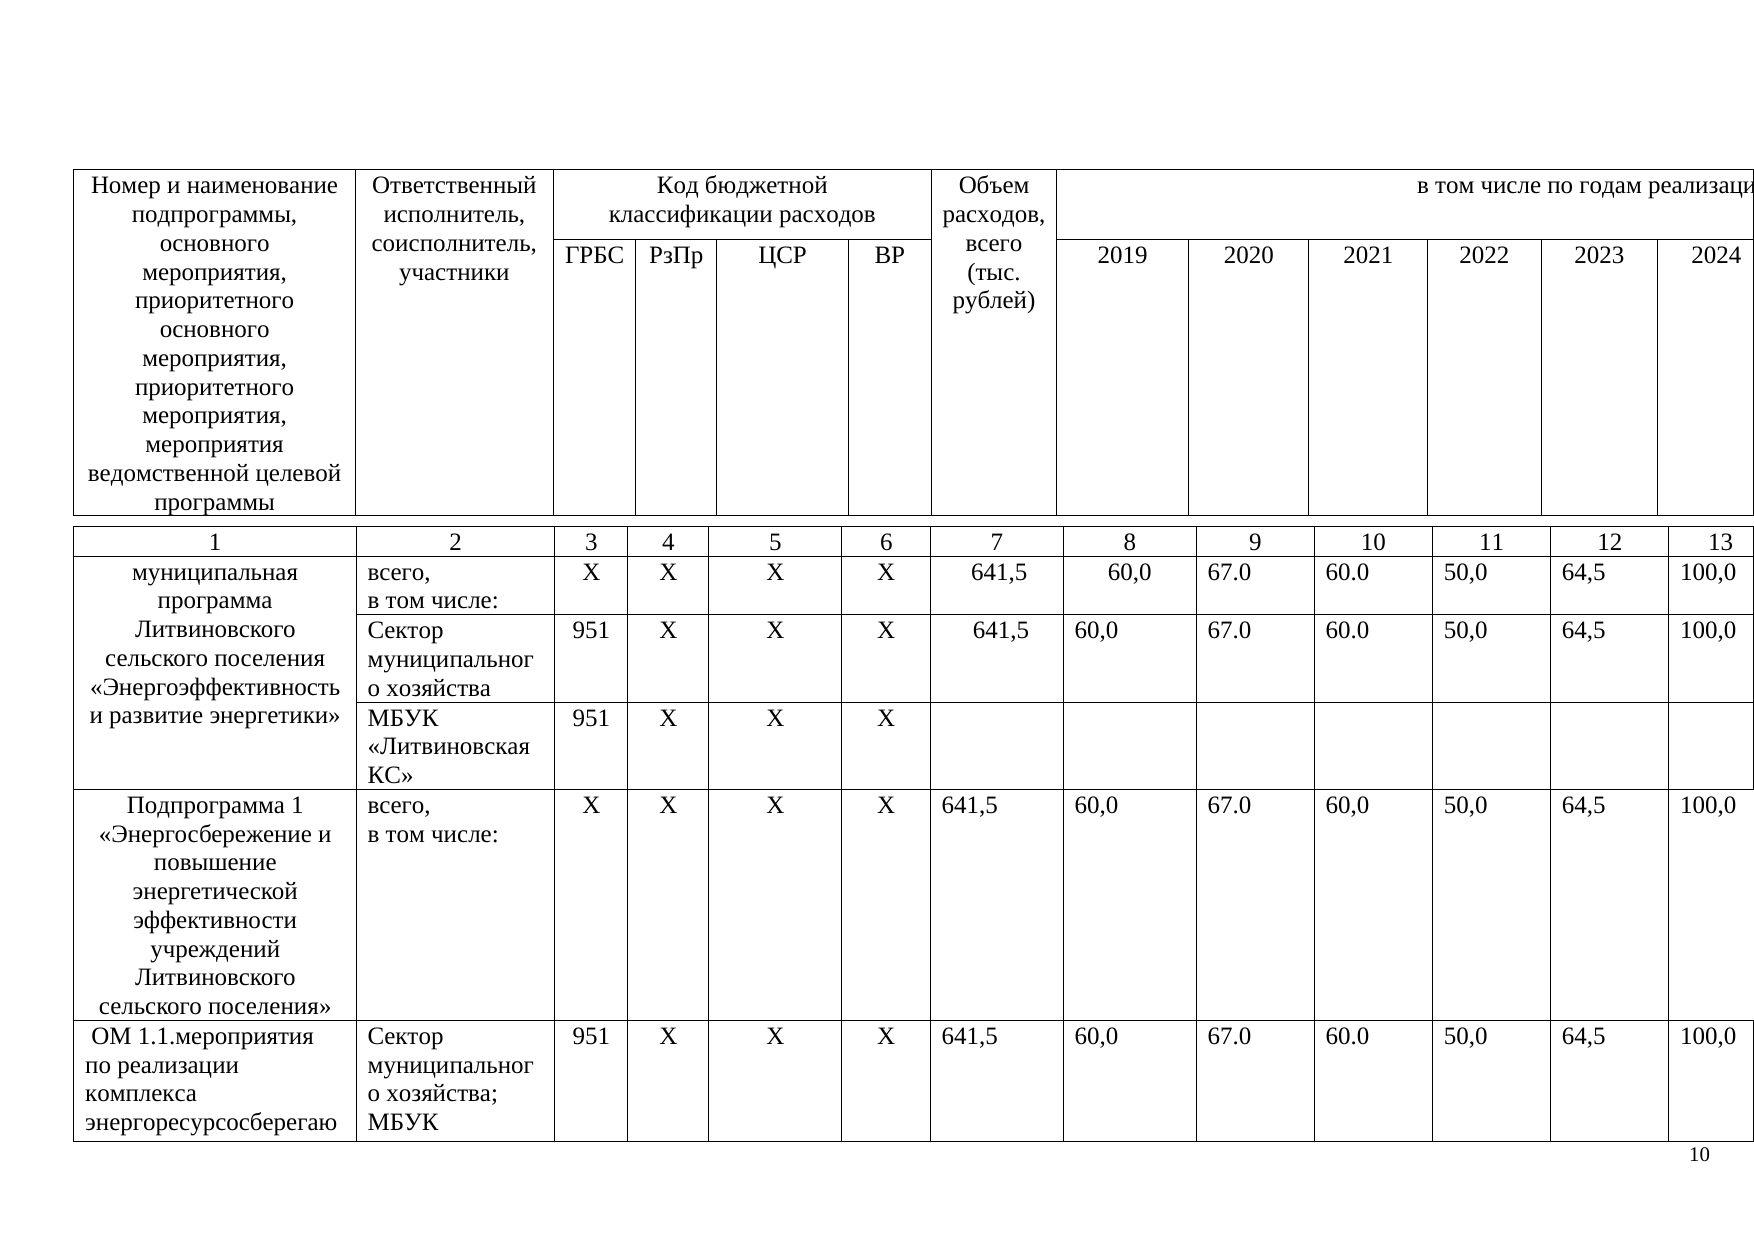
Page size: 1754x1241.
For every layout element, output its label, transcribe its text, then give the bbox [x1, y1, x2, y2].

table_header 4 [628, 527, 708, 556]
table_cell 2022 [1428, 240, 1541, 515]
table_cell 60,0 [1064, 615, 1196, 702]
table_cell 67.0 [1197, 1021, 1314, 1141]
table_cell 50,0 [1433, 615, 1550, 702]
table_cell 60,0 [1064, 557, 1196, 614]
table_cell ВР [849, 240, 931, 515]
table_header в том числе по годам реализации муниципальной программы [1057, 170, 1753, 239]
table_header 8 [1064, 527, 1196, 556]
table_cell 641,5 [931, 557, 1063, 614]
table_header 11 [1433, 527, 1550, 556]
table_cell РзПр [636, 240, 716, 515]
table_cell X [628, 790, 708, 1020]
table_cell X [842, 1021, 930, 1141]
table_header 3 [555, 527, 627, 556]
table_cell [1433, 703, 1550, 789]
table_cell 64,5 [1551, 557, 1668, 614]
table_header 1 [74, 527, 356, 556]
table_cell 60,0 [1315, 790, 1432, 1020]
table_cell ГРБС [554, 240, 635, 515]
table_header 7 [931, 527, 1063, 556]
table_cell [1064, 703, 1196, 789]
table_cell 100,0 [1669, 557, 1753, 614]
table_cell всего, в том числе: [357, 557, 554, 614]
table_header Код бюджетной классификации расходов [554, 170, 931, 239]
table_cell 50,0 [1433, 790, 1550, 1020]
table_cell 67.0 [1197, 557, 1314, 614]
table_cell 2021 [1309, 240, 1427, 515]
table_cell X [628, 703, 708, 789]
table_cell 2019 [1057, 240, 1188, 515]
table_cell ЦСР [717, 240, 848, 515]
table_cell 60.0 [1315, 615, 1432, 702]
table_cell 50,0 [1433, 557, 1550, 614]
table_header 10 [1315, 527, 1432, 556]
table_cell X [628, 615, 708, 702]
table_cell 951 [555, 703, 627, 789]
table_cell X [709, 703, 841, 789]
table_cell [1197, 703, 1314, 789]
table_header 5 [709, 527, 841, 556]
table_cell X [842, 703, 930, 789]
table_cell 2020 [1189, 240, 1308, 515]
table_cell X [842, 557, 930, 614]
table_cell [1315, 703, 1432, 789]
table_cell X [628, 557, 708, 614]
table_cell 641,5 [931, 790, 1063, 1020]
table_cell 2023 [1542, 240, 1657, 515]
table_cell 100,0 [1669, 790, 1754, 1020]
table_cell 2024 [1658, 240, 1753, 515]
table_cell 60.0 [1315, 557, 1432, 614]
table_cell 64,5 [1551, 615, 1668, 702]
table_cell X [555, 557, 627, 614]
table_header 13 [1669, 527, 1753, 556]
table_cell X [709, 557, 841, 614]
table_cell 100,0 [1669, 615, 1753, 702]
table_cell 951 [555, 615, 627, 702]
table_cell Подпрограмма 1 «Энергосбережение и повышение энергетической эффективности учреждений Литвиновского сельского поселения» [74, 790, 356, 1020]
table_cell X [709, 615, 841, 702]
table_cell 60,0 [1064, 1021, 1196, 1141]
table_header Номер и наименование подпрограммы, основного мероприятия, приоритетного основного мероприятия, приоритетного мероприятия, мероприятия ведомственной целевой программы [74, 170, 355, 515]
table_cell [74, 1021, 356, 1141]
table_cell 100,0 [1669, 1021, 1753, 1141]
table_cell муниципальная программа Литвиновского сельского поселения «Энергоэффективность и развитие энергетики» [74, 557, 356, 789]
table_header 6 [842, 527, 930, 556]
table_cell 64,5 [1551, 1021, 1668, 1141]
table_header 12 [1551, 527, 1668, 556]
table_cell 951 [555, 1021, 627, 1141]
table_cell всего, в том числе: [357, 790, 554, 1020]
table_header 2 [357, 527, 554, 556]
table_cell 60,0 [1064, 790, 1196, 1020]
table_cell 50,0 [1433, 1021, 1550, 1141]
table_cell МБУК «Литвиновская КС» [357, 703, 554, 789]
table_cell [1669, 703, 1753, 789]
table_cell X [842, 615, 930, 702]
table_cell [1551, 703, 1668, 789]
table_cell X [709, 790, 841, 1020]
table_cell 64,5 [1551, 790, 1668, 1020]
table_cell X [628, 1021, 708, 1141]
table_cell 641,5 [931, 615, 1063, 702]
table_cell 67.0 [1197, 615, 1314, 702]
table_header 9 [1197, 527, 1314, 556]
table_cell 60.0 [1315, 1021, 1432, 1141]
table_cell 67.0 [1197, 790, 1314, 1020]
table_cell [357, 1021, 554, 1141]
table_header Объем расходов, всего (тыс. рублей) [932, 170, 1056, 515]
table_cell [931, 703, 1063, 789]
table_cell 641,5 [931, 1021, 1063, 1141]
table_cell X [842, 790, 930, 1020]
table_cell Сектор муниципального хозяйства [357, 615, 554, 702]
table_cell X [709, 1021, 841, 1141]
table_cell X [555, 790, 627, 1020]
table_header Ответственный исполнитель, соисполнитель, участники [356, 170, 553, 515]
